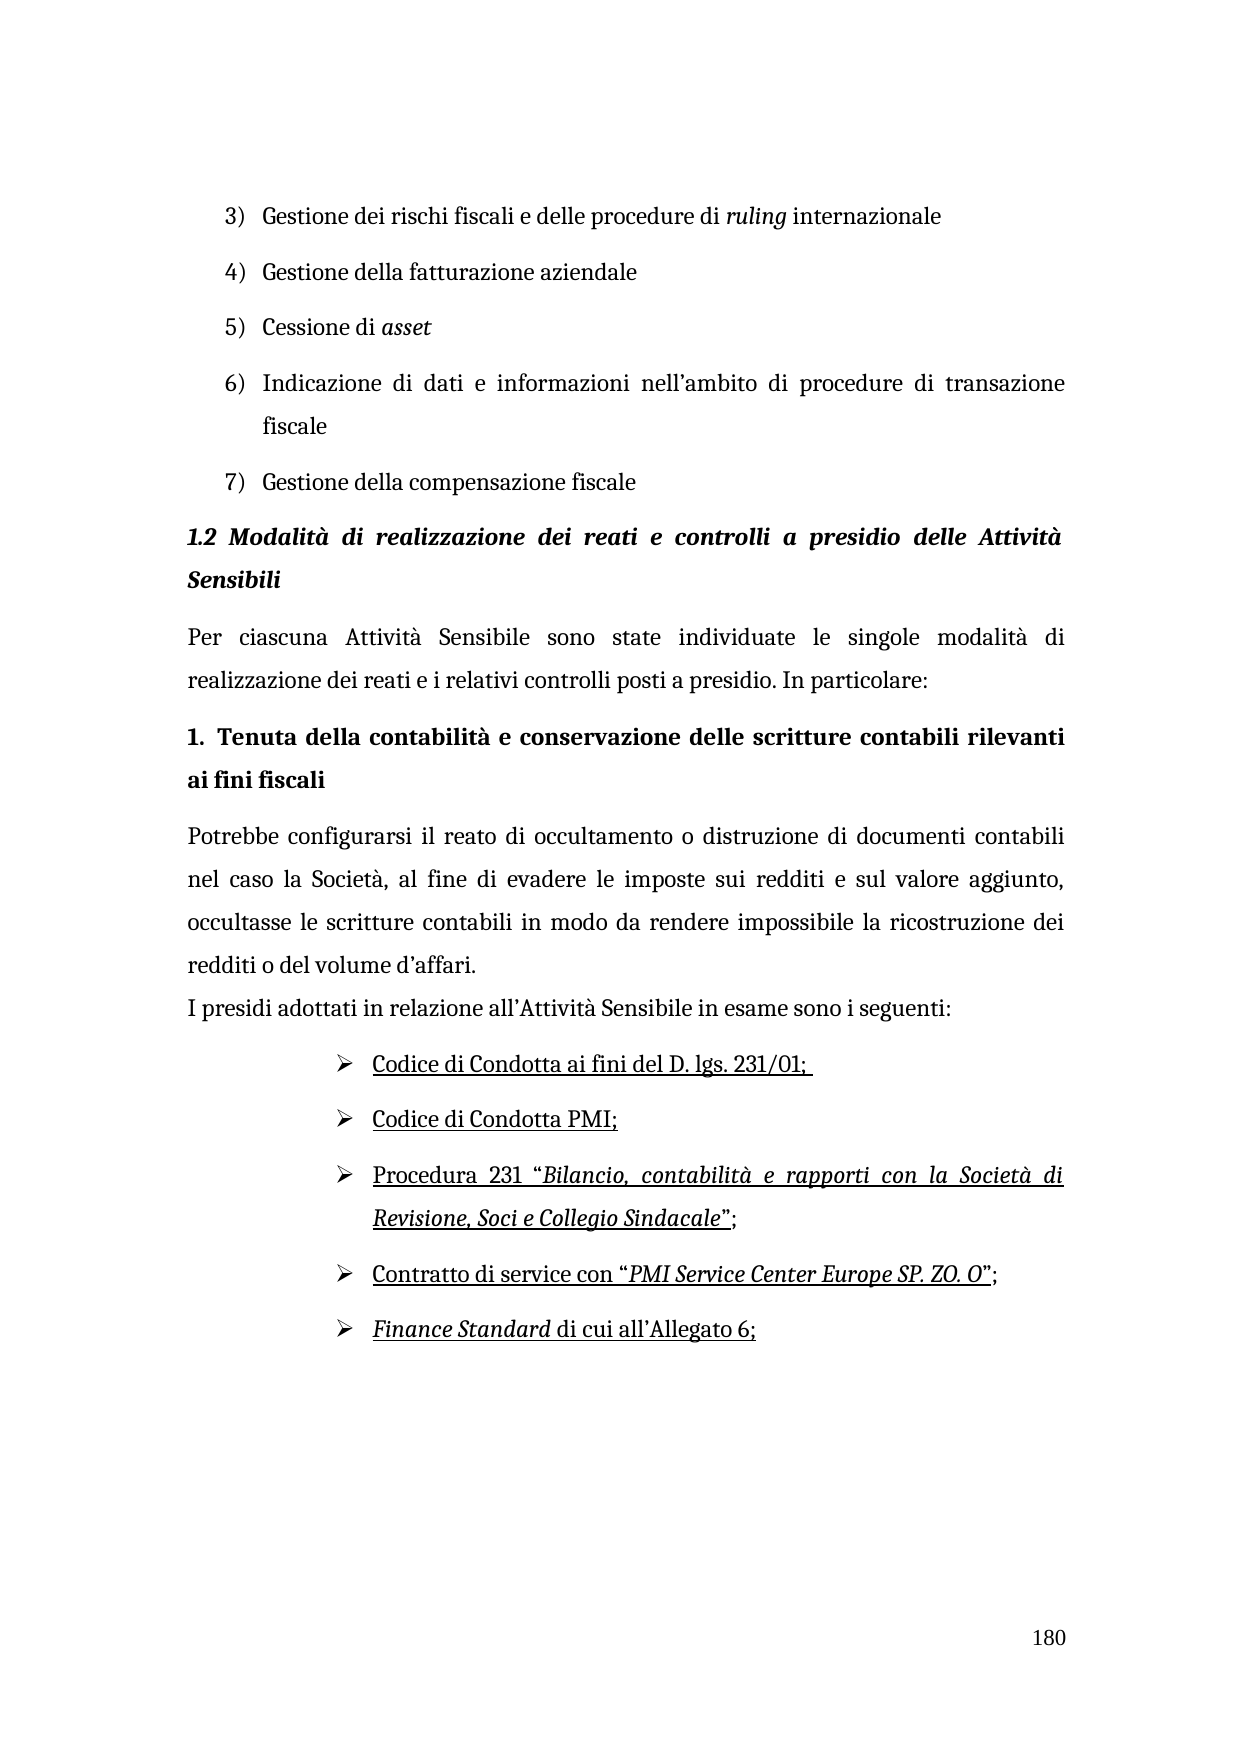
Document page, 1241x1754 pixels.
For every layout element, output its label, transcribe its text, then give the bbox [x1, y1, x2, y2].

list Finance Standard di cui all’Allegato 6; [335, 1315, 1066, 1344]
text 1.2 Modalità di realizzazione dei reati e controlli a presidio delle Attività Sensibili [187, 523, 1066, 595]
list Indicazione di dati e informazioni nell’ambito di procedure di transazione fiscale [225, 369, 1066, 441]
list Tenuta della contabilità e conservazione delle scritture contabili rilevanti ai fini fiscali [187, 723, 1066, 795]
list Gestione della fatturazione aziendale [225, 258, 1066, 286]
list Contratto di service con “PMI Service Center Europe SP. ZO. O”; [335, 1260, 1066, 1288]
text I presidi adottati in relazione all’Attività Sensibile in esame sono i seguenti: [187, 994, 1066, 1023]
text Potrebbe configurarsi il reato di occultamento o distruzione di documenti contabili nel caso la Società, al fine di evadere le imposte sui redditi e sul valore aggiunto, occultasse le scritture contabili in modo da rendere impossibile la ricostruzione dei redditi o del volume d’affari. [187, 822, 1066, 980]
text Per ciascuna Attività Sensibile sono state individuate le singole modalità di realizzazione dei reati e i relativi controlli posti a presidio. In particolare: [187, 623, 1066, 695]
list Codice di Condotta PMI; [335, 1105, 1066, 1134]
list Cessione di asset [225, 313, 1066, 342]
list Procedura 231 “Bilancio, contabilità e rapporti con la Società di Revisione, Soci e Collegio Sindacale”; [335, 1161, 1066, 1233]
list Gestione dei rischi fiscali e delle procedure di ruling internazionale [225, 202, 1066, 231]
list Codice di Condotta ai fini del D. lgs. 231/01; [335, 1050, 1066, 1078]
list Gestione della compensazione fiscale [225, 468, 1066, 496]
